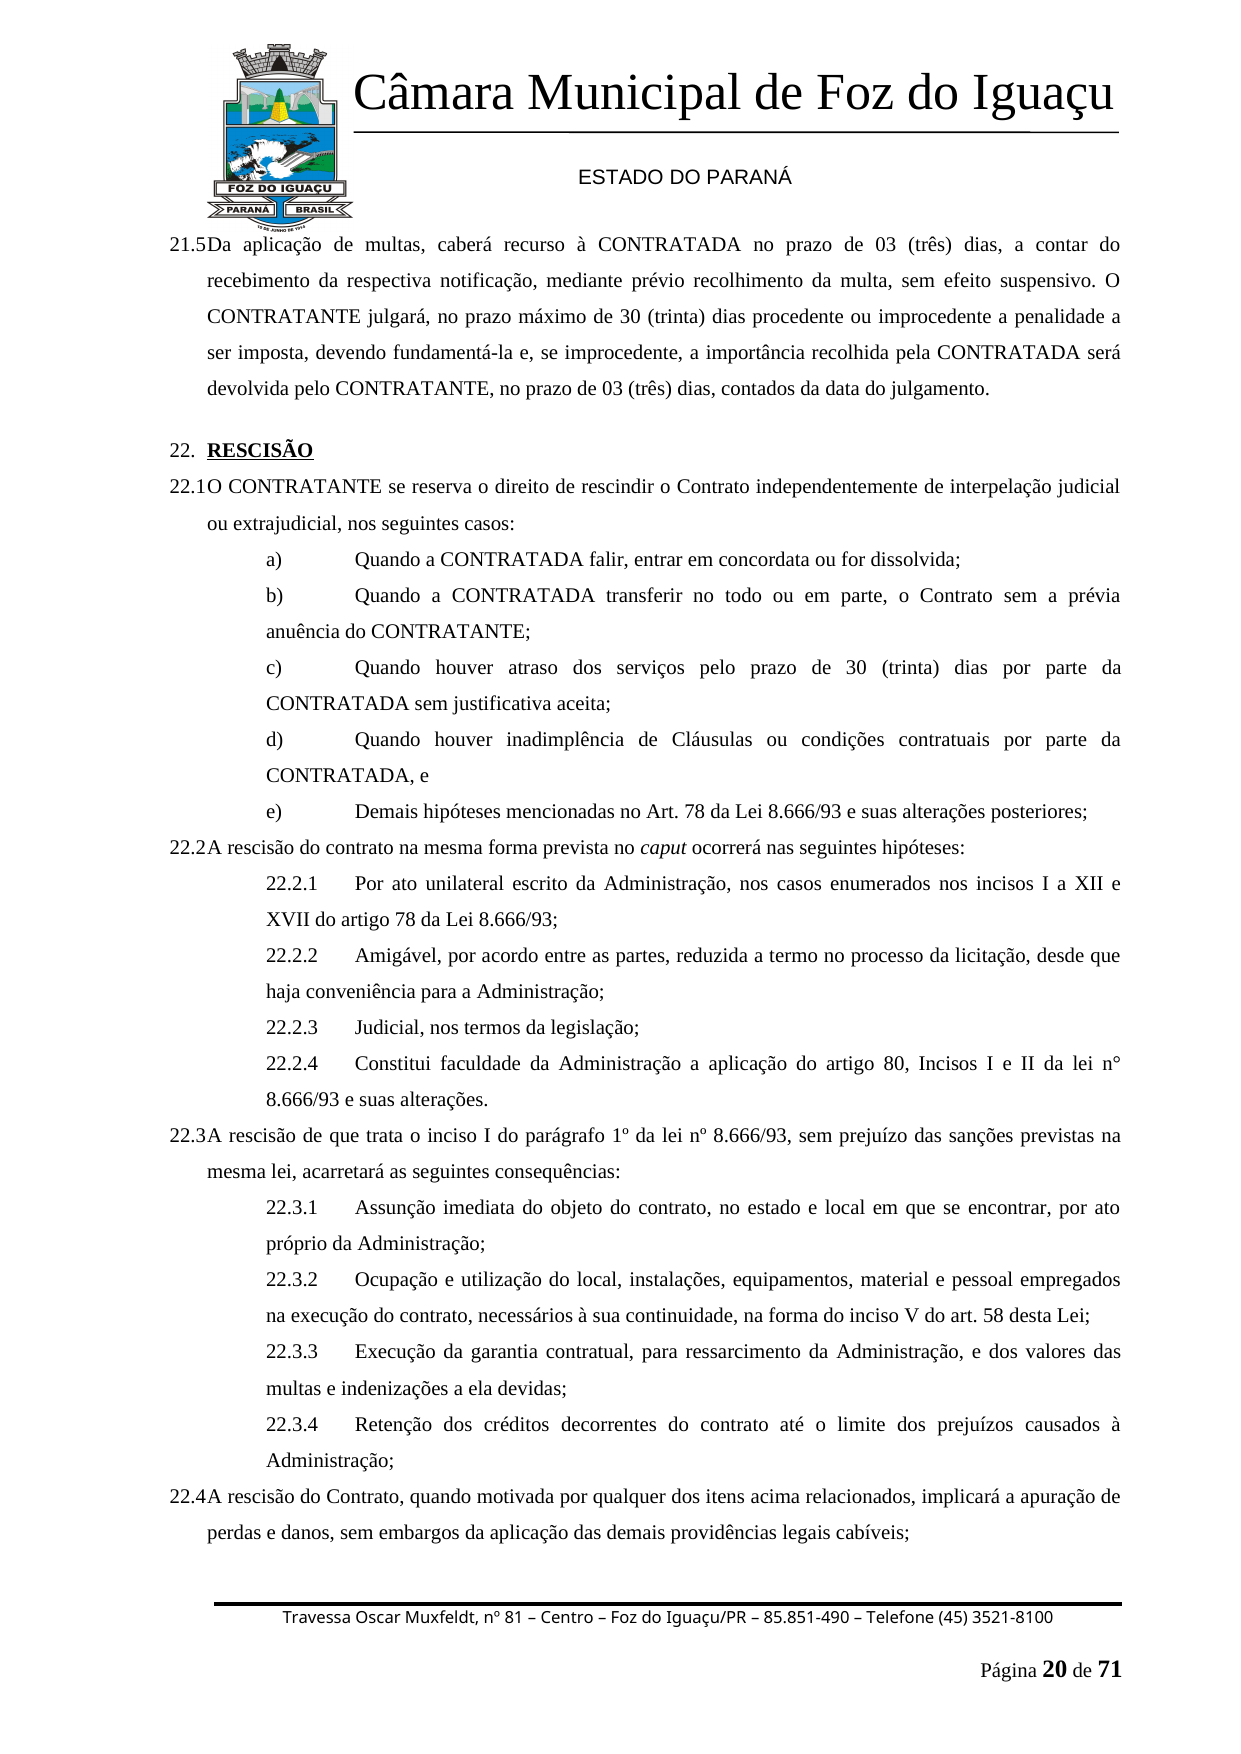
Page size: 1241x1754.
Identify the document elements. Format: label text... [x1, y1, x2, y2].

list Assunção imediata do objeto do contrato, no estado e local em que se encontrar, por ato próprio da Administração; [266, 1195, 1122, 1255]
list Quando houver atraso dos serviços pelo prazo de 30 (trinta) dias por parte da CONTRATADA sem justificativa aceita; [266, 654, 1122, 715]
list Execução da garantia contratual, para ressarcimento da Administração, e dos valores das multas e indenizações a ela devidas; [266, 1339, 1122, 1399]
list Demais hipóteses mencionadas no Art. 78 da Lei 8.666/93 e suas alterações posteriores; [266, 799, 1122, 823]
list Quando houver inadimplência de Cláusulas ou condições contratuais por parte da CONTRATADA, e [266, 727, 1122, 787]
list Judicial, nos termos da legislação; [266, 1015, 1122, 1039]
list Por ato unilateral escrito da Administração, nos casos enumerados nos incisos I a XII e XVII do artigo 78 da Lei 8.666/93; [266, 871, 1122, 931]
list Amigável, por acordo entre as partes, reduzida a termo no processo da licitação, desde que haja conveniência para a Administração; [266, 943, 1122, 1003]
list A rescisão do Contrato, quando motivada por qualquer dos itens acima relacionados, implicará a apuração de perdas e danos, sem embargos da aplicação das demais providências legais cabíveis; [169, 1483, 1122, 1544]
list Constitui faculdade da Administração a aplicação do artigo 80, Incisos I e II da lei n° 8.666/93 e suas alterações. [266, 1051, 1122, 1111]
list Da aplicação de multas, caberá recurso à CONTRATADA no prazo de 03 (três) dias, a contar do recebimento da respectiva notificação, mediante prévio recolhimento da multa, sem efeito suspensivo. O CONTRATANTE julgará, no prazo máximo de 30 (trinta) dias procedente ou improcedente a penalidade a ser imposta, devendo fundamentá-la e, se improcedente, a importância recolhida pela CONTRATADA será devolvida pelo CONTRATANTE, no prazo de 03 (três) dias, contados da data do julgamento. [169, 232, 1122, 400]
list A rescisão de que trata o inciso I do parágrafo 1º da lei nº 8.666/93, sem prejuízo das sanções previstas na mesma lei, acarretará as seguintes consequências: [169, 1123, 1122, 1183]
picture [206, 44, 354, 232]
list O CONTRATANTE se reserva o direito de rescindir o Contrato independentemente de interpelação judicial ou extrajudicial, nos seguintes casos: [169, 474, 1122, 534]
list Ocupação e utilização do local, instalações, equipamentos, material e pessoal empregados na execução do contrato, necessários à sua continuidade, na forma do inciso V do art. 58 desta Lei; [266, 1267, 1122, 1327]
list Retenção dos créditos decorrentes do contrato até o limite dos prejuízos causados à Administração; [266, 1411, 1122, 1472]
list RESCISÃO [169, 438, 1122, 462]
list Quando a CONTRATADA falir, entrar em concordata ou for dissolvida; [266, 546, 1122, 571]
list Quando a CONTRATADA transferir no todo ou em parte, o Contrato sem a prévia anuência do CONTRATANTE; [266, 582, 1122, 643]
list A rescisão do contrato na mesma forma prevista no caput ocorrerá nas seguintes hipóteses: [169, 835, 1122, 859]
